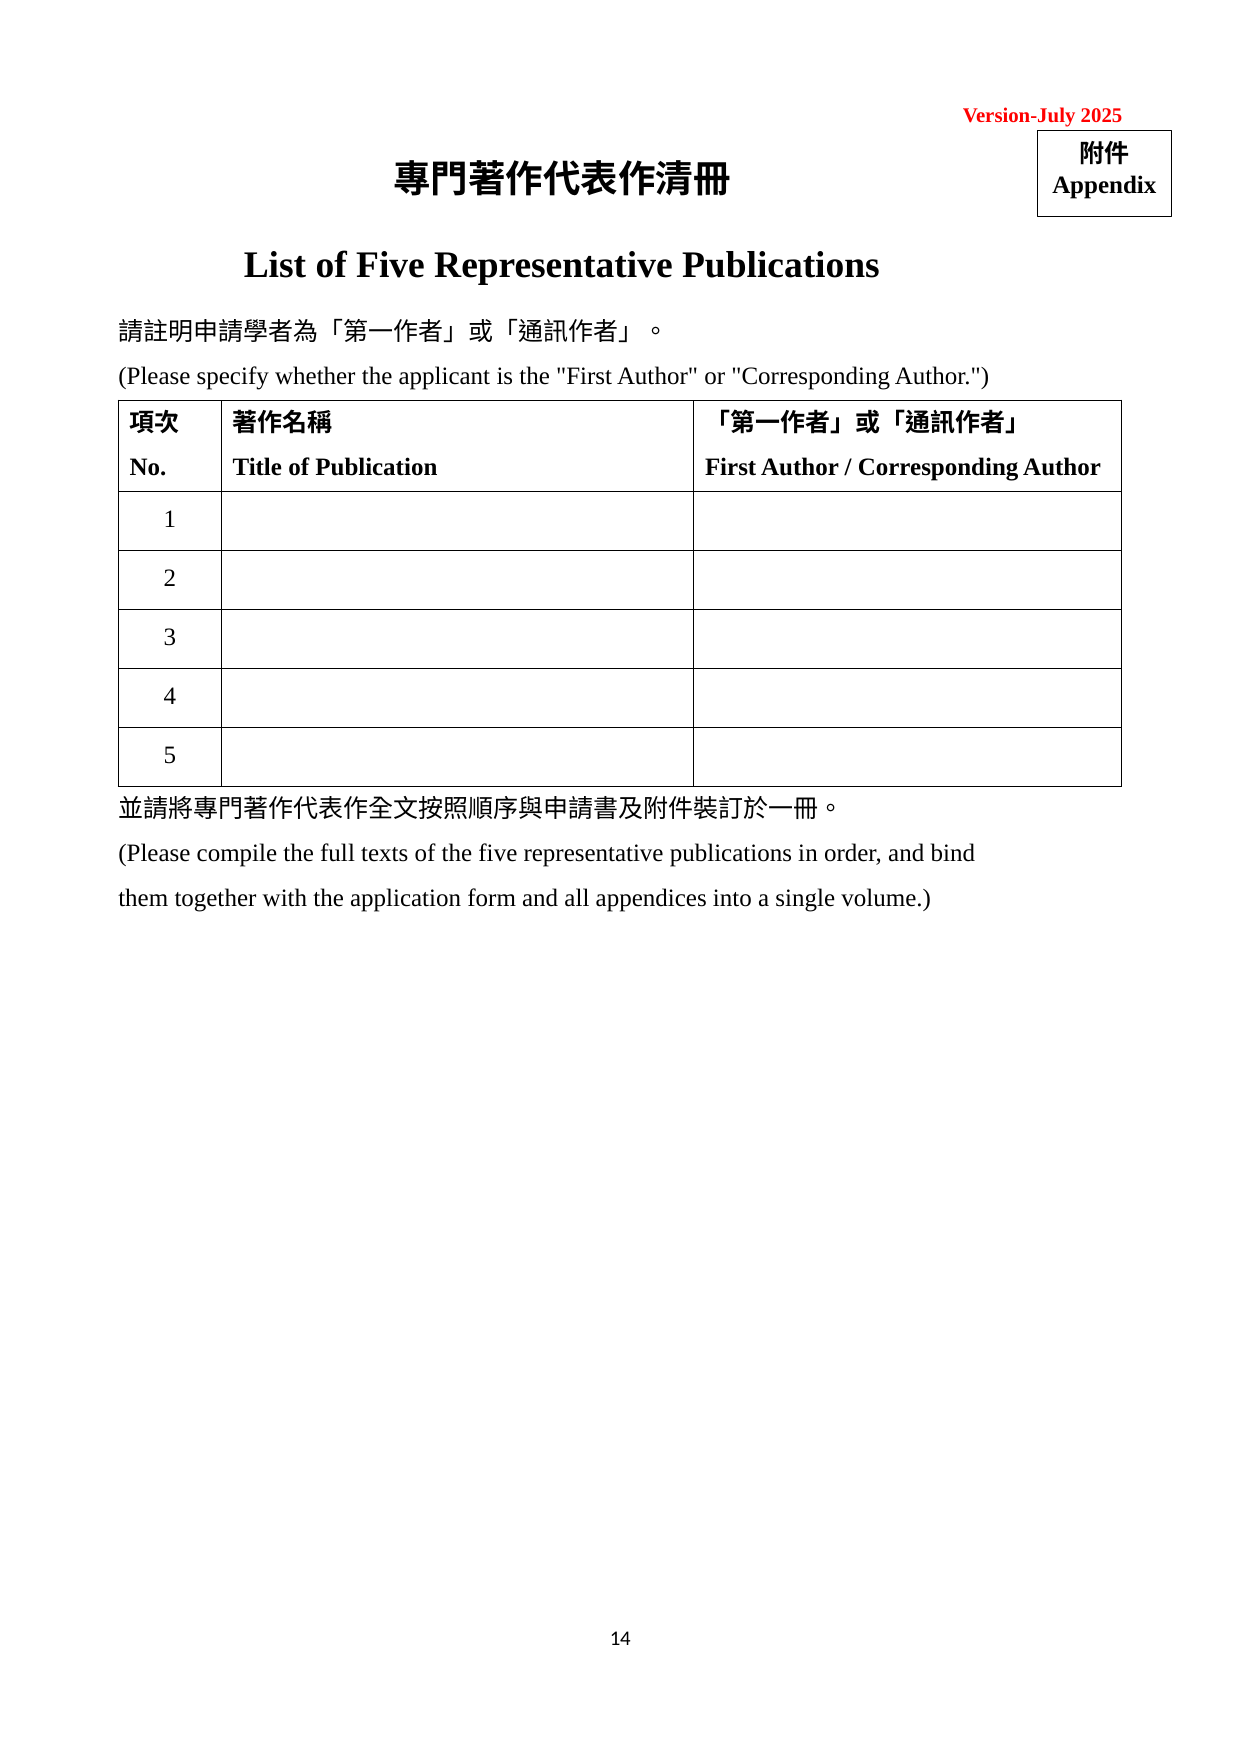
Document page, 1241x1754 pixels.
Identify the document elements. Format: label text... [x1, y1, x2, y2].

table_header 「第一作者」或「通訊作者」 First Author / Corresponding Author [694, 401, 1121, 491]
table_cell 3 [119, 610, 221, 668]
table_cell 4 [119, 669, 221, 727]
table_cell [222, 492, 693, 550]
table_cell 1 [119, 492, 221, 550]
table_cell [222, 551, 693, 609]
text List of Five Representative Publications [118, 224, 1005, 303]
table_cell [694, 610, 1121, 668]
table_cell [694, 492, 1121, 550]
text 請註明申請學者為「第一作者」或「通訊作者」。 (Please specify whether the applicant is the "First Author" or "Corresponding Author.") [118, 310, 1005, 395]
text 專門著作代表作清冊 [118, 137, 1005, 216]
table_cell 2 [119, 551, 221, 609]
table_cell [222, 669, 693, 727]
table_header 項次 No. [119, 401, 221, 491]
table_header 著作名稱 Title of Publication [222, 401, 693, 491]
table_cell [222, 728, 693, 786]
table_cell [694, 728, 1121, 786]
text (Please compile the full texts of the five representative publications in order, and bind them together with the application form and all appendices into a single volume.) [118, 832, 1005, 918]
table_cell [222, 610, 693, 668]
table_cell [694, 551, 1121, 609]
table_cell 5 [119, 728, 221, 786]
table_cell [694, 669, 1121, 727]
text 並請將專門著作代表作全文按照順序與申請書及附件裝訂於一冊。 [118, 787, 1005, 827]
